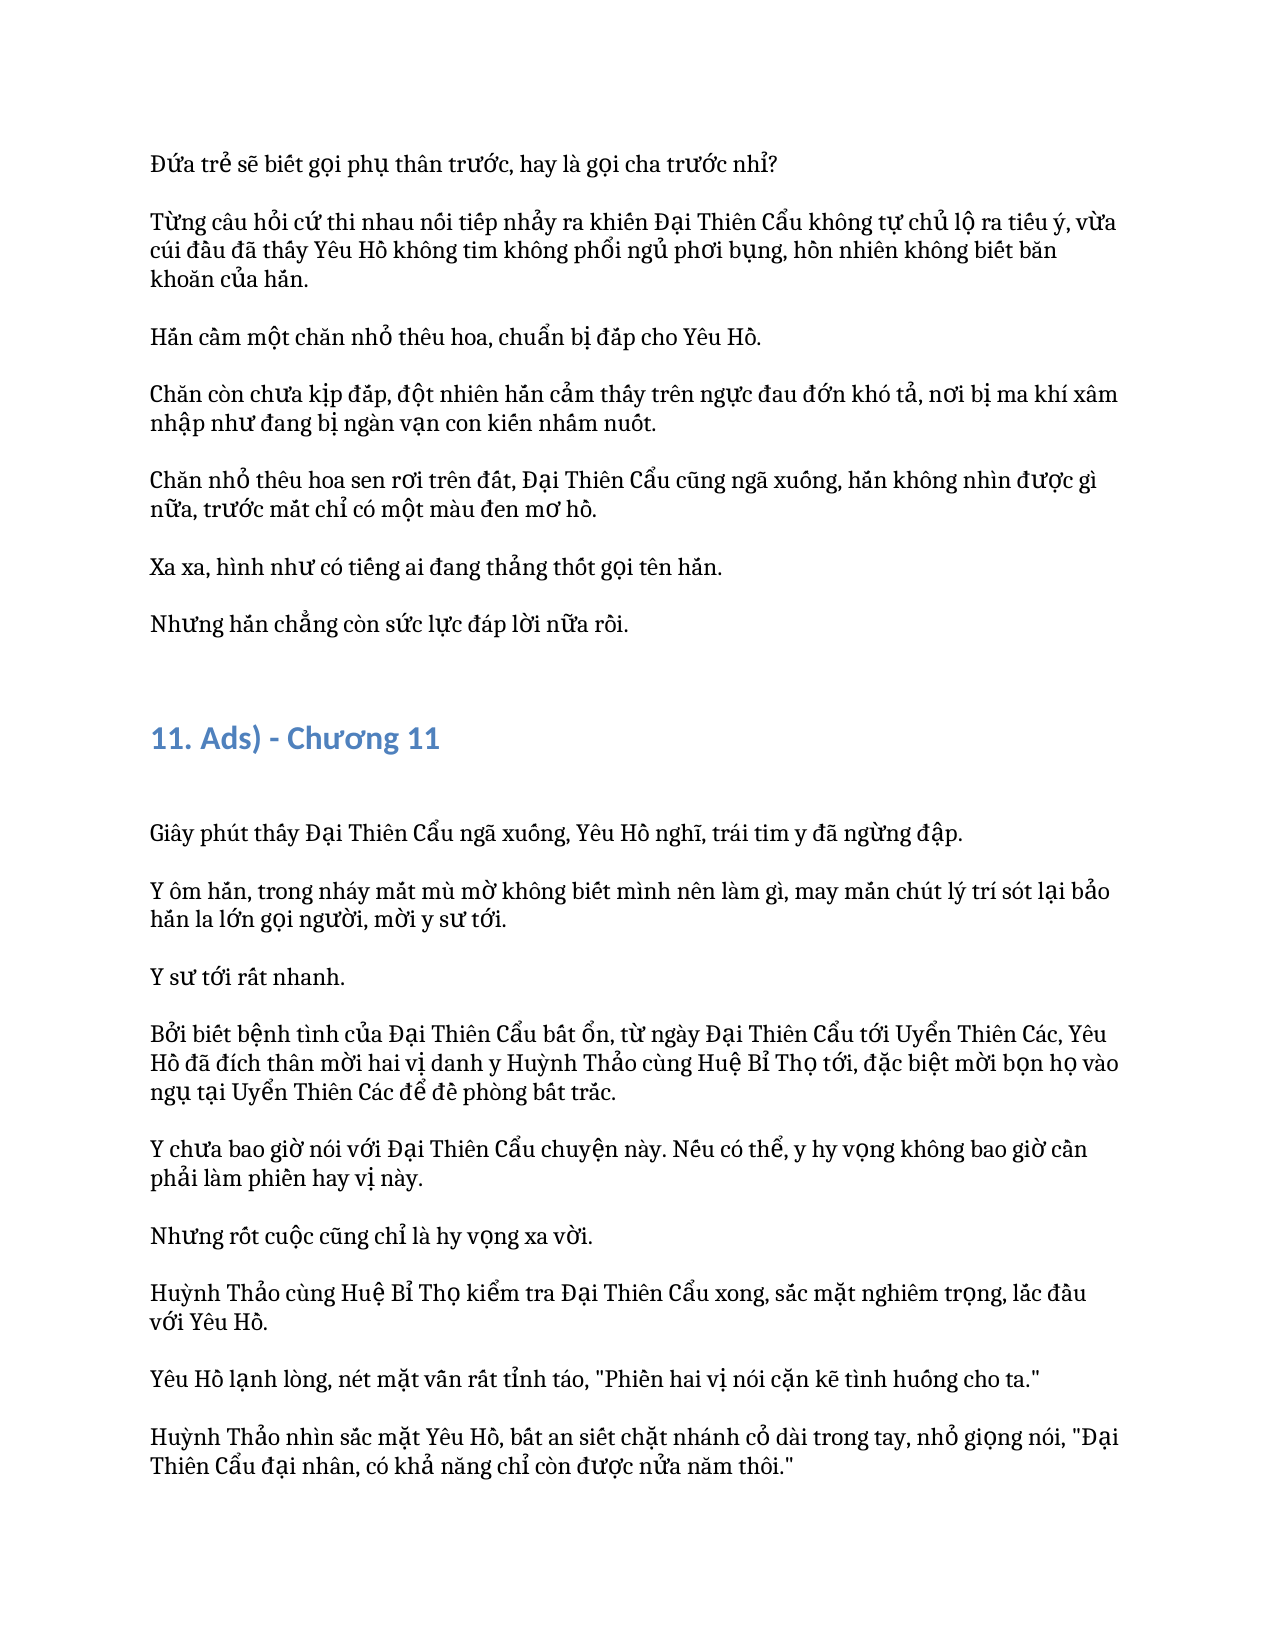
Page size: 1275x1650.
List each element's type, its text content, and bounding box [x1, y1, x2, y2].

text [150, 762, 1125, 1480]
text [150, 150, 1125, 696]
subtitle 11. Ads) - Chương 11 [150, 717, 1125, 758]
